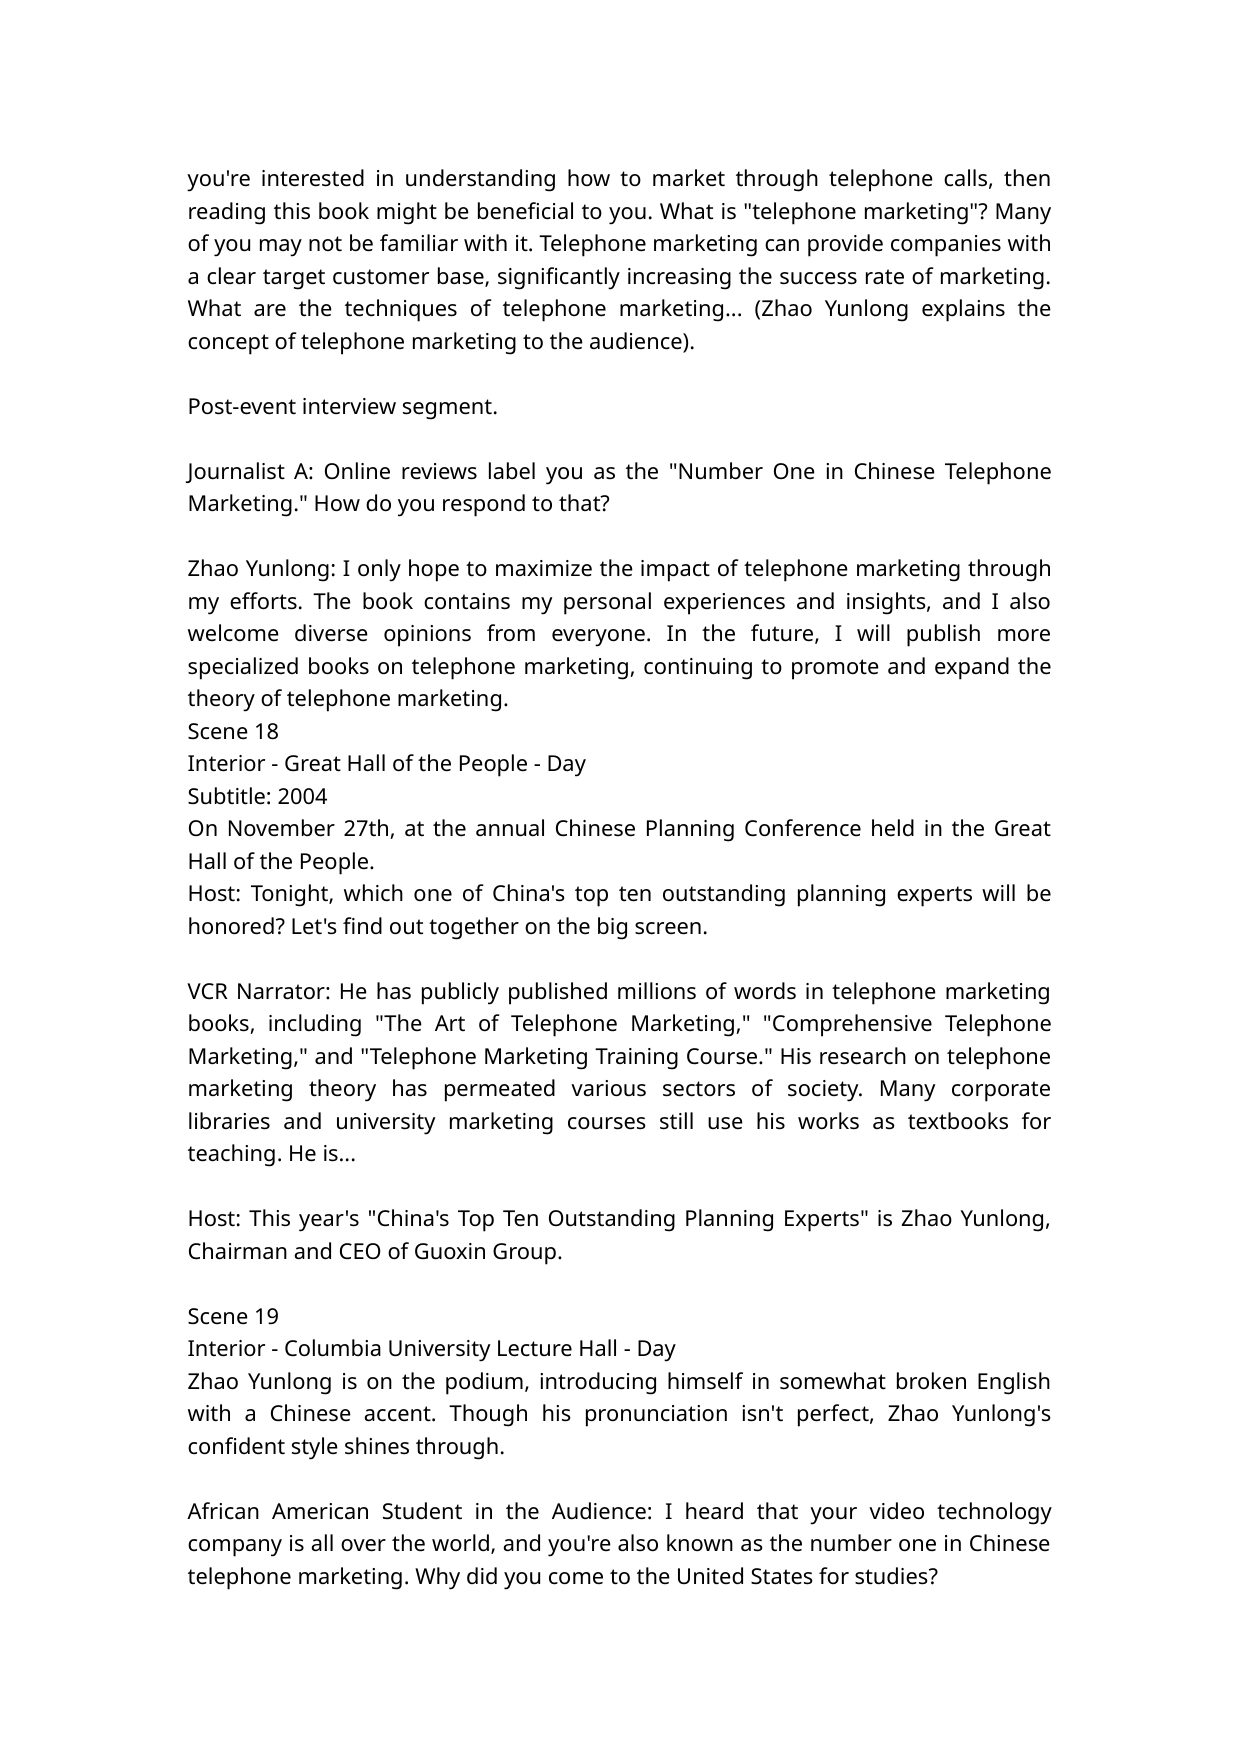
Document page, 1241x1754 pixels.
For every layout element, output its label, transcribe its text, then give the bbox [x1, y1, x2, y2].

text Post-event interview segment. [187, 389, 1053, 422]
text Journalist A: Online reviews label you as the "Number One in Chinese Telephone Marketing." How do you respond to that? [187, 454, 1053, 519]
text Host: This year's "China's Top Ten Outstanding Planning Experts" is Zhao Yunlong, Chairman and CEO of Guoxin Group. [187, 1202, 1053, 1267]
text Host: Tonight, which one of China's top ten outstanding planning experts will be honored? Let's find out together on the big screen. [187, 877, 1053, 942]
text Subtitle: 2004 [187, 779, 1053, 812]
text Interior - Great Hall of the People - Day [187, 747, 1053, 779]
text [187, 162, 1053, 357]
text Interior - Columbia University Lecture Hall - Day [187, 1332, 1053, 1364]
text Scene 18 [187, 714, 1053, 747]
text On November 27th, at the annual Chinese Planning Conference held in the Great Hall of the People. [187, 812, 1053, 877]
text Scene 19 [187, 1299, 1053, 1332]
text Zhao Yunlong: I only hope to maximize the impact of telephone marketing through my efforts. The book contains my personal experiences and insights, and I also welcome diverse opinions from everyone. In the future, I will publish more specialized books on telephone marketing, continuing to promote and expand the theory of telephone marketing. [187, 552, 1053, 714]
text VCR Narrator: He has publicly published millions of words in telephone marketing books, including "The Art of Telephone Marketing," "Comprehensive Telephone Marketing," and "Telephone Marketing Training Course." His research on telephone marketing theory has permeated various sectors of society. Many corporate libraries and university marketing courses still use his works as textbooks for teaching. He is... [187, 974, 1053, 1169]
text Zhao Yunlong is on the podium, introducing himself in somewhat broken English with a Chinese accent. Though his pronunciation isn't perfect, Zhao Yunlong's confident style shines through. [187, 1364, 1053, 1462]
text African American Student in the Audience: I heard that your video technology company is all over the world, and you're also known as the number one in Chinese telephone marketing. Why did you come to the United States for studies? [187, 1494, 1053, 1592]
